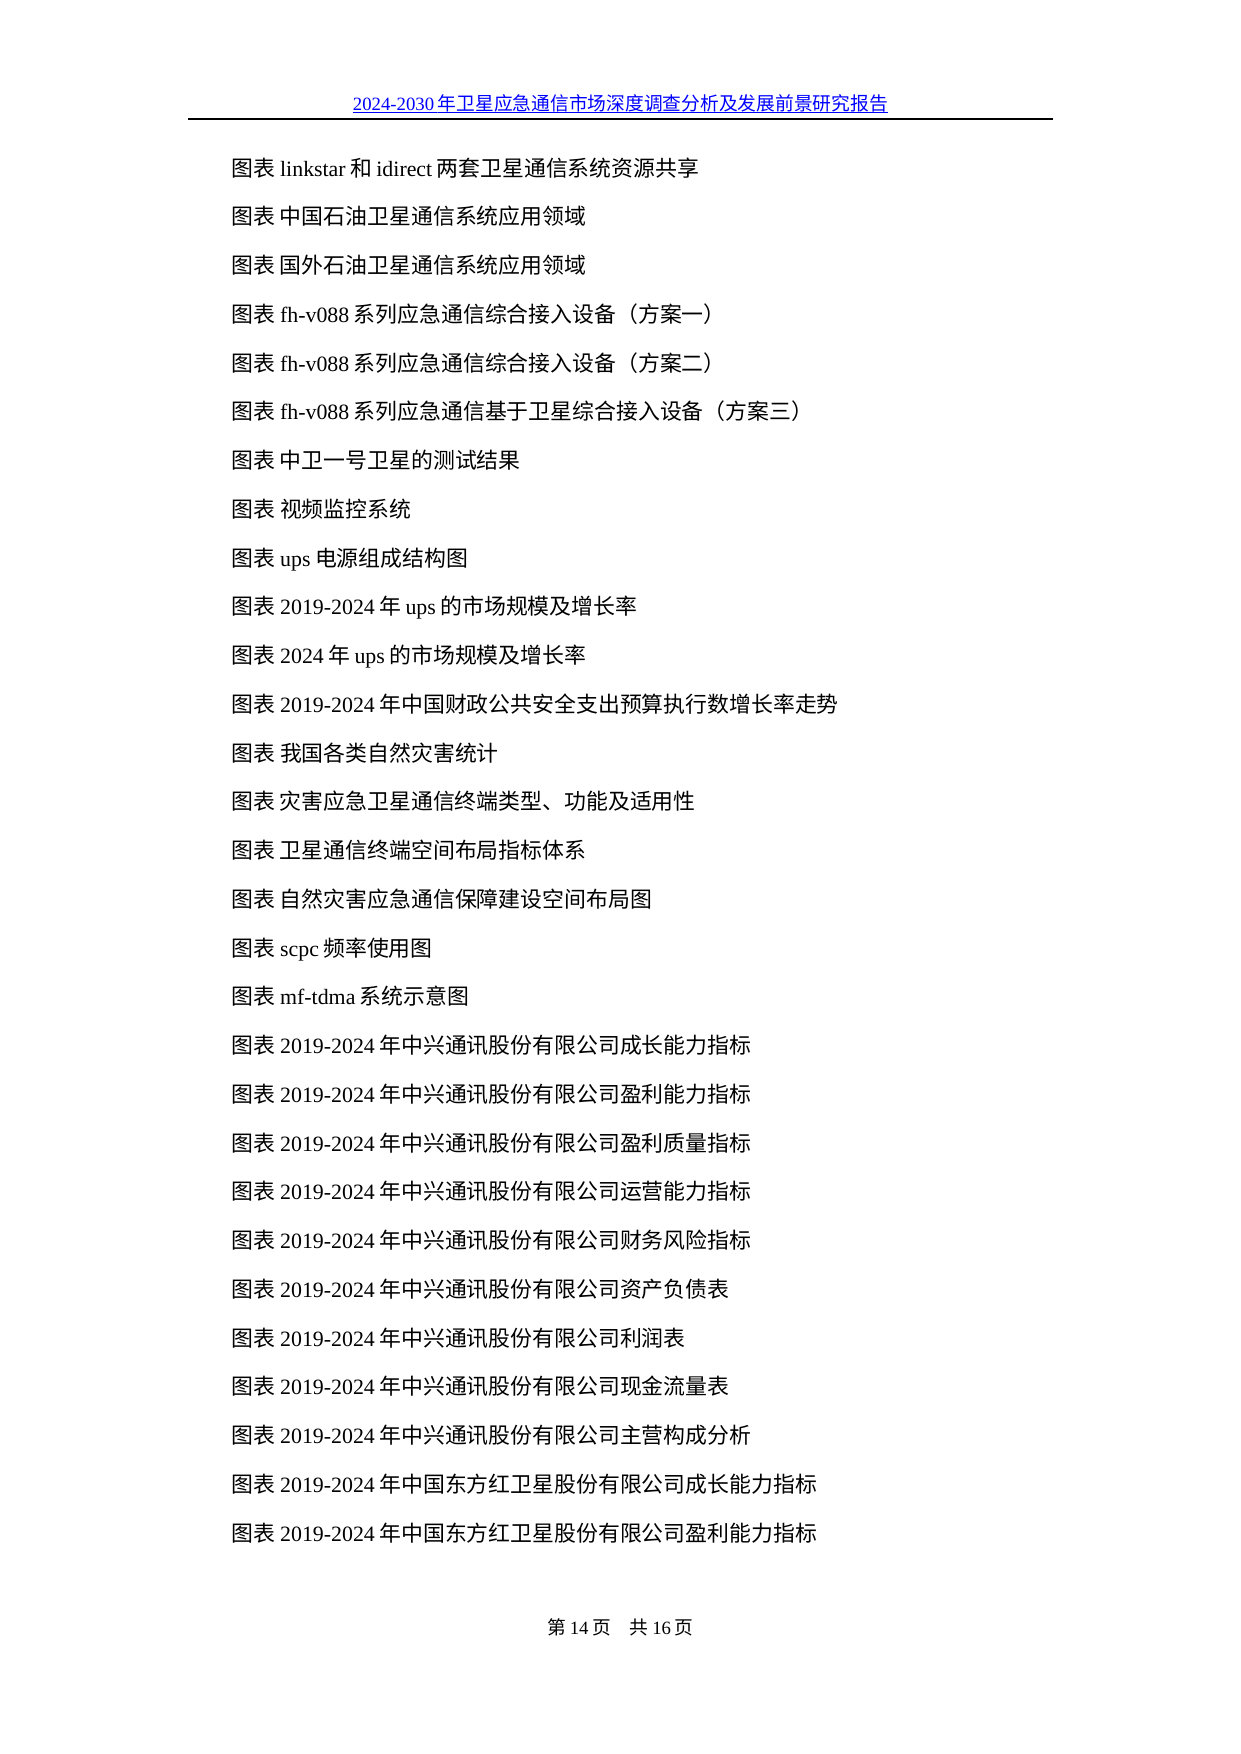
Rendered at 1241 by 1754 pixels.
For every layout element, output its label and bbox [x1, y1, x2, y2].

text [187, 150, 1053, 1548]
